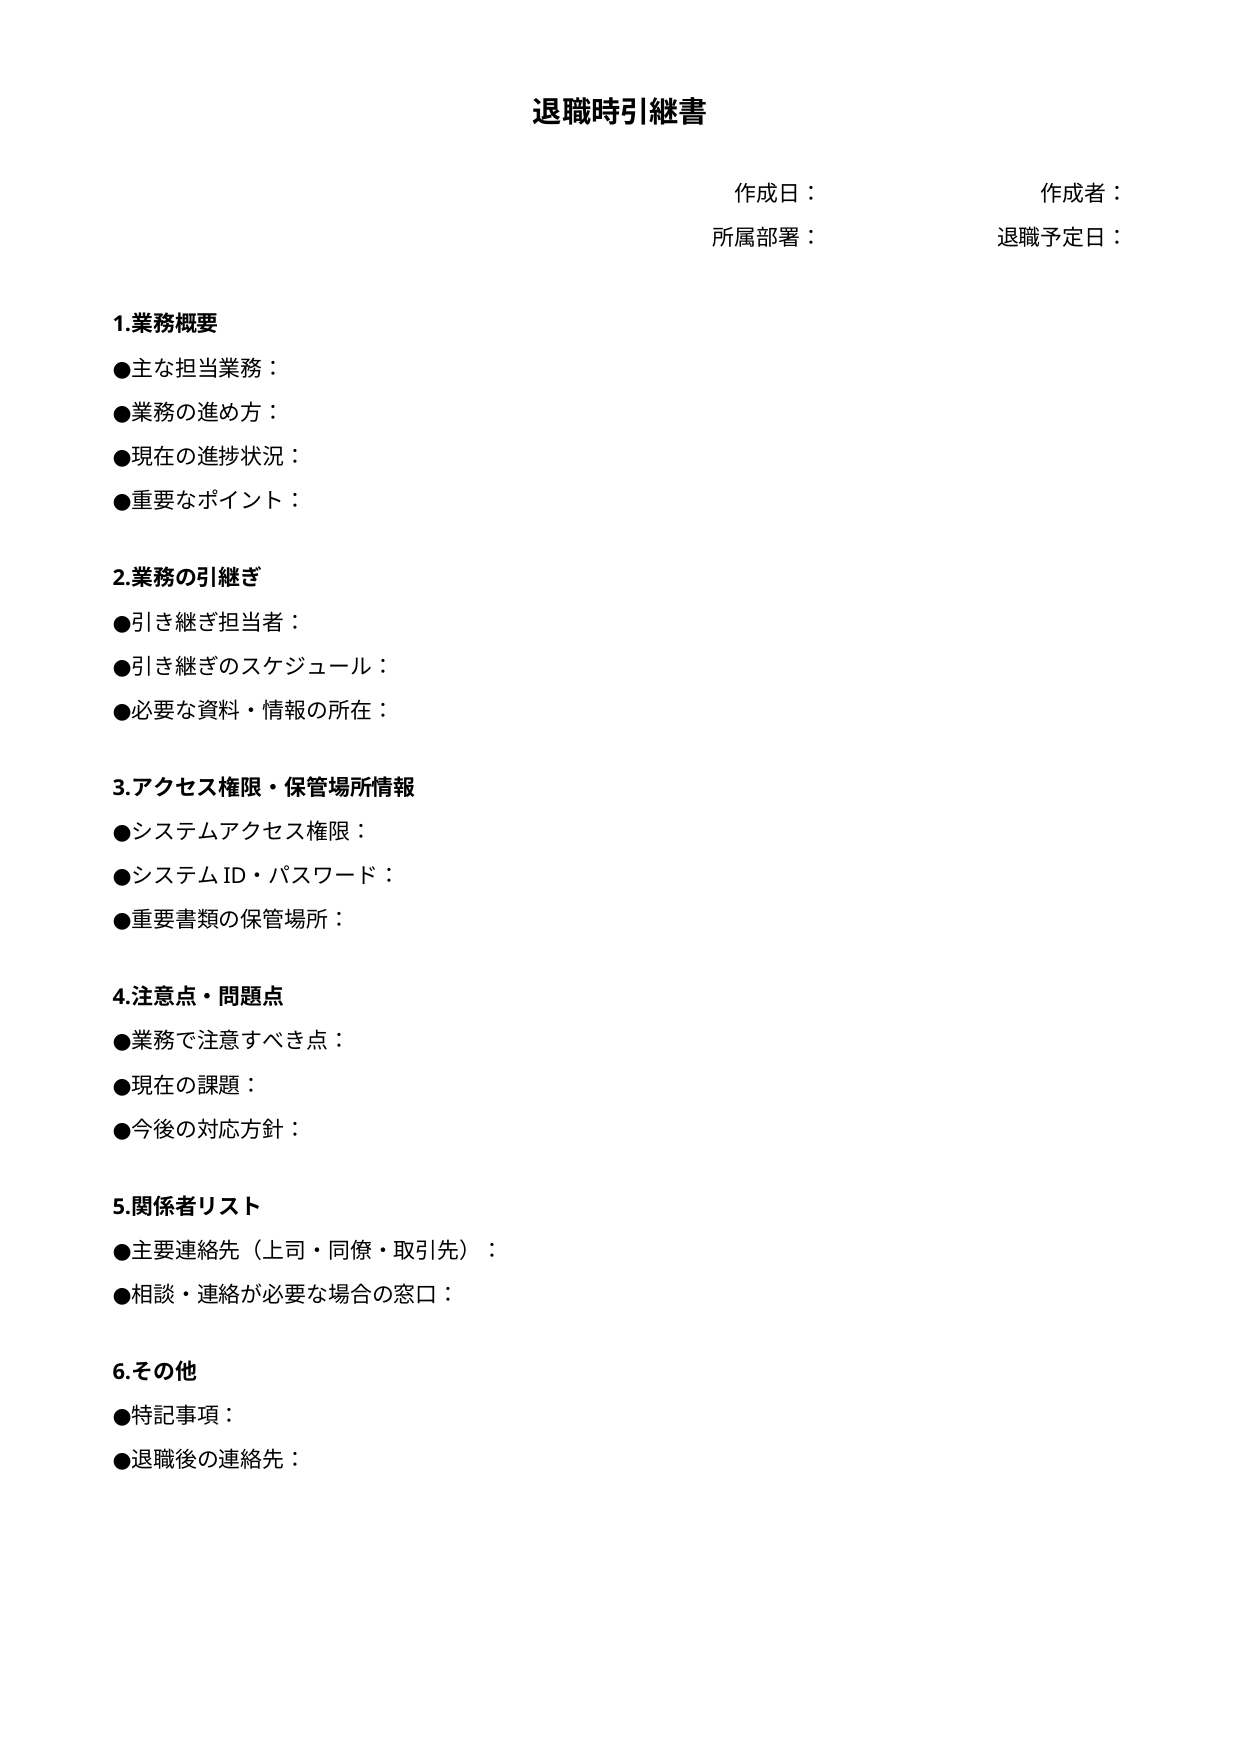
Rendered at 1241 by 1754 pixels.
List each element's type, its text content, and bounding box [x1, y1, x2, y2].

text ●主な担当業務： [112, 351, 1128, 382]
text 4.注意点・問題点 [112, 979, 1128, 1011]
text 作成日： 作成者： [112, 176, 1128, 207]
text ●重要なポイント： [112, 483, 1128, 515]
text ●現在の課題： [112, 1068, 1128, 1099]
text ●現在の進捗状況： [112, 439, 1128, 471]
text 3.アクセス権限・保管場所情報 [112, 770, 1128, 801]
text ●主要連絡先（上司・同僚・取引先）： [112, 1233, 1128, 1265]
text ●業務の進め方： [112, 395, 1128, 427]
text 2.業務の引継ぎ [112, 560, 1128, 592]
text ●重要書類の保管場所： [112, 902, 1128, 934]
text ●必要な資料・情報の所在： [112, 693, 1128, 725]
text ●引き継ぎのスケジュール： [112, 649, 1128, 681]
text ●システムアクセス権限： [112, 814, 1128, 846]
text 退職時引継書 [112, 89, 1128, 131]
text ●システムID・パスワード： [112, 858, 1128, 890]
text ●今後の対応方針： [112, 1112, 1128, 1144]
text 所属部署： 退職予定日： [112, 220, 1128, 252]
text 6.その他 [112, 1354, 1128, 1386]
text ●相談・連絡が必要な場合の窓口： [112, 1277, 1128, 1309]
text ●業務で注意すべき点： [112, 1023, 1128, 1055]
text 1.業務概要 [112, 306, 1128, 338]
text ●引き継ぎ担当者： [112, 604, 1128, 636]
text ●特記事項： [112, 1398, 1128, 1430]
text 5.関係者リスト [112, 1189, 1128, 1220]
text ●退職後の連絡先： [112, 1442, 1128, 1474]
